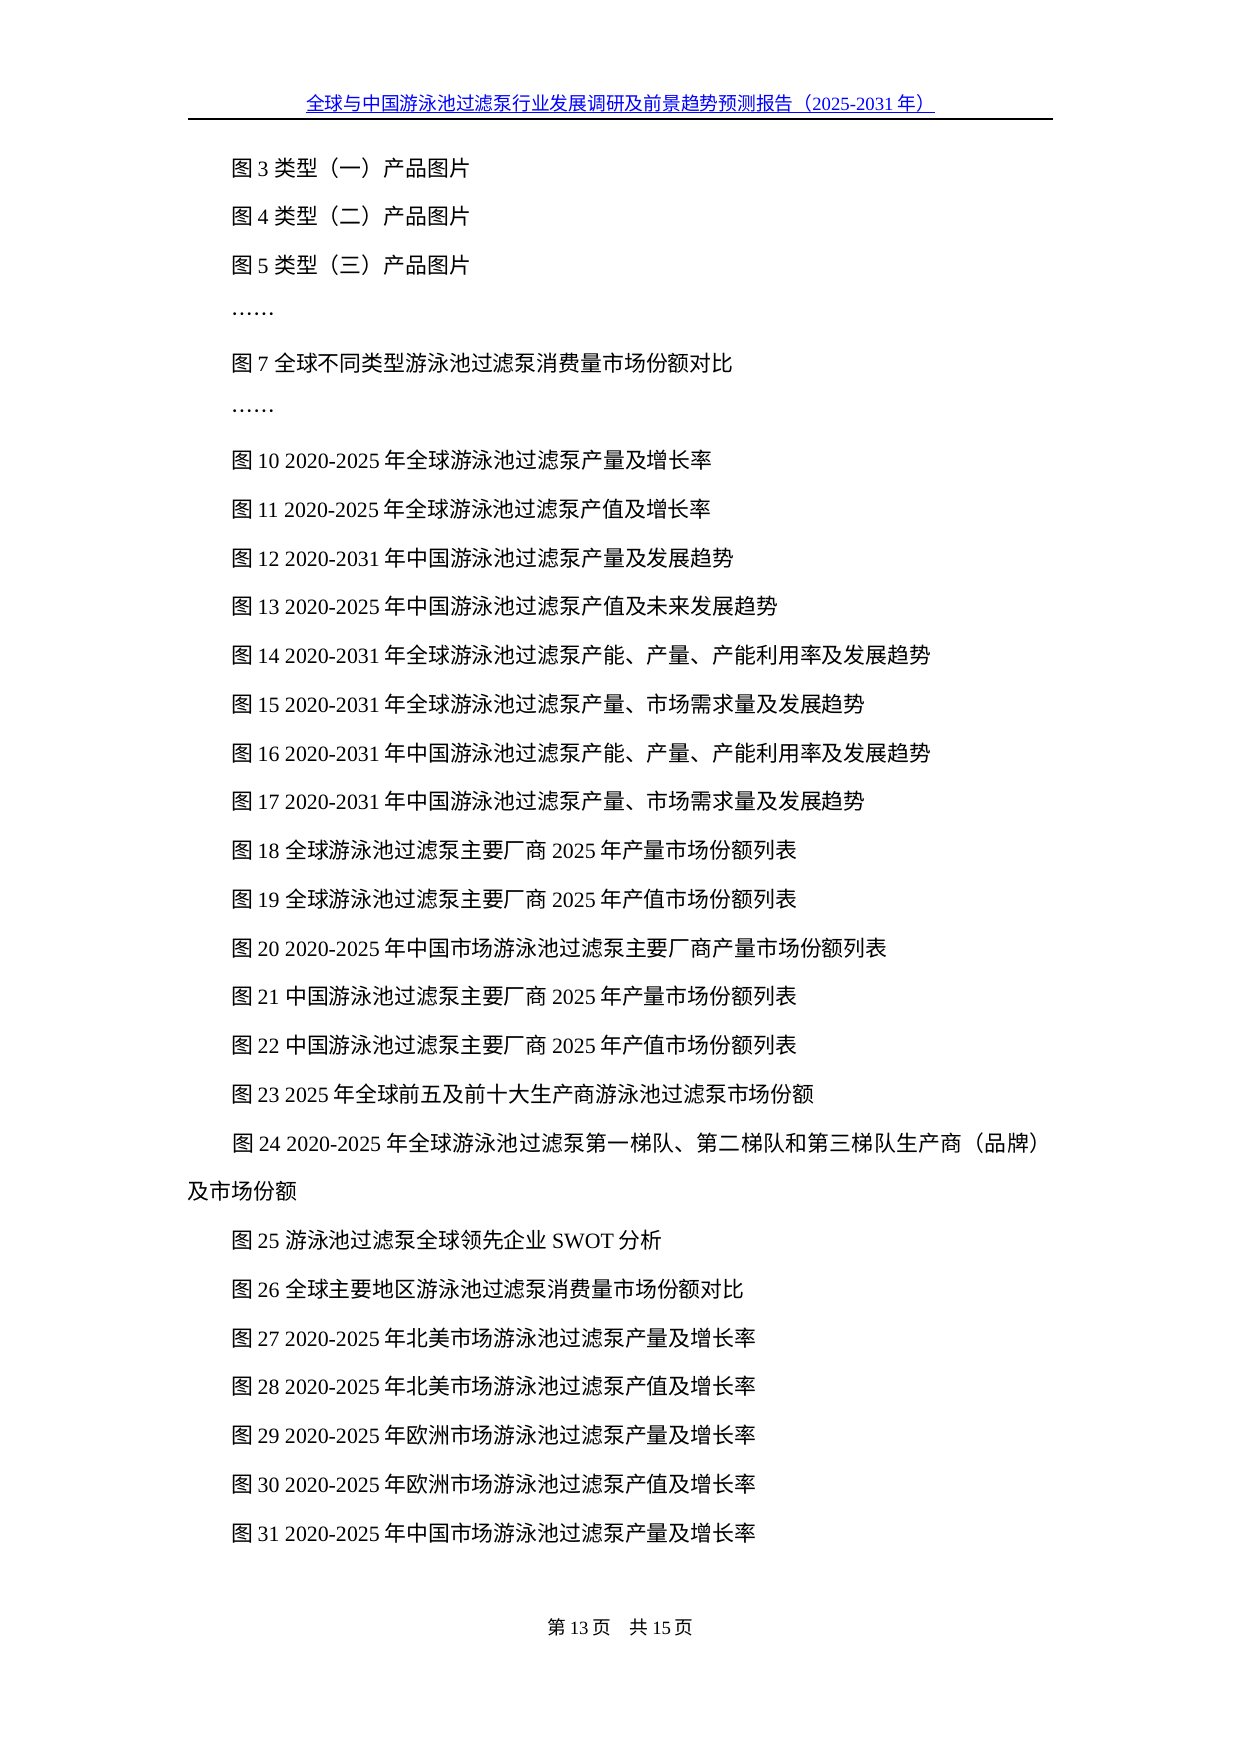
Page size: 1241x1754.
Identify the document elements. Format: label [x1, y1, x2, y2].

text [187, 150, 1053, 1548]
